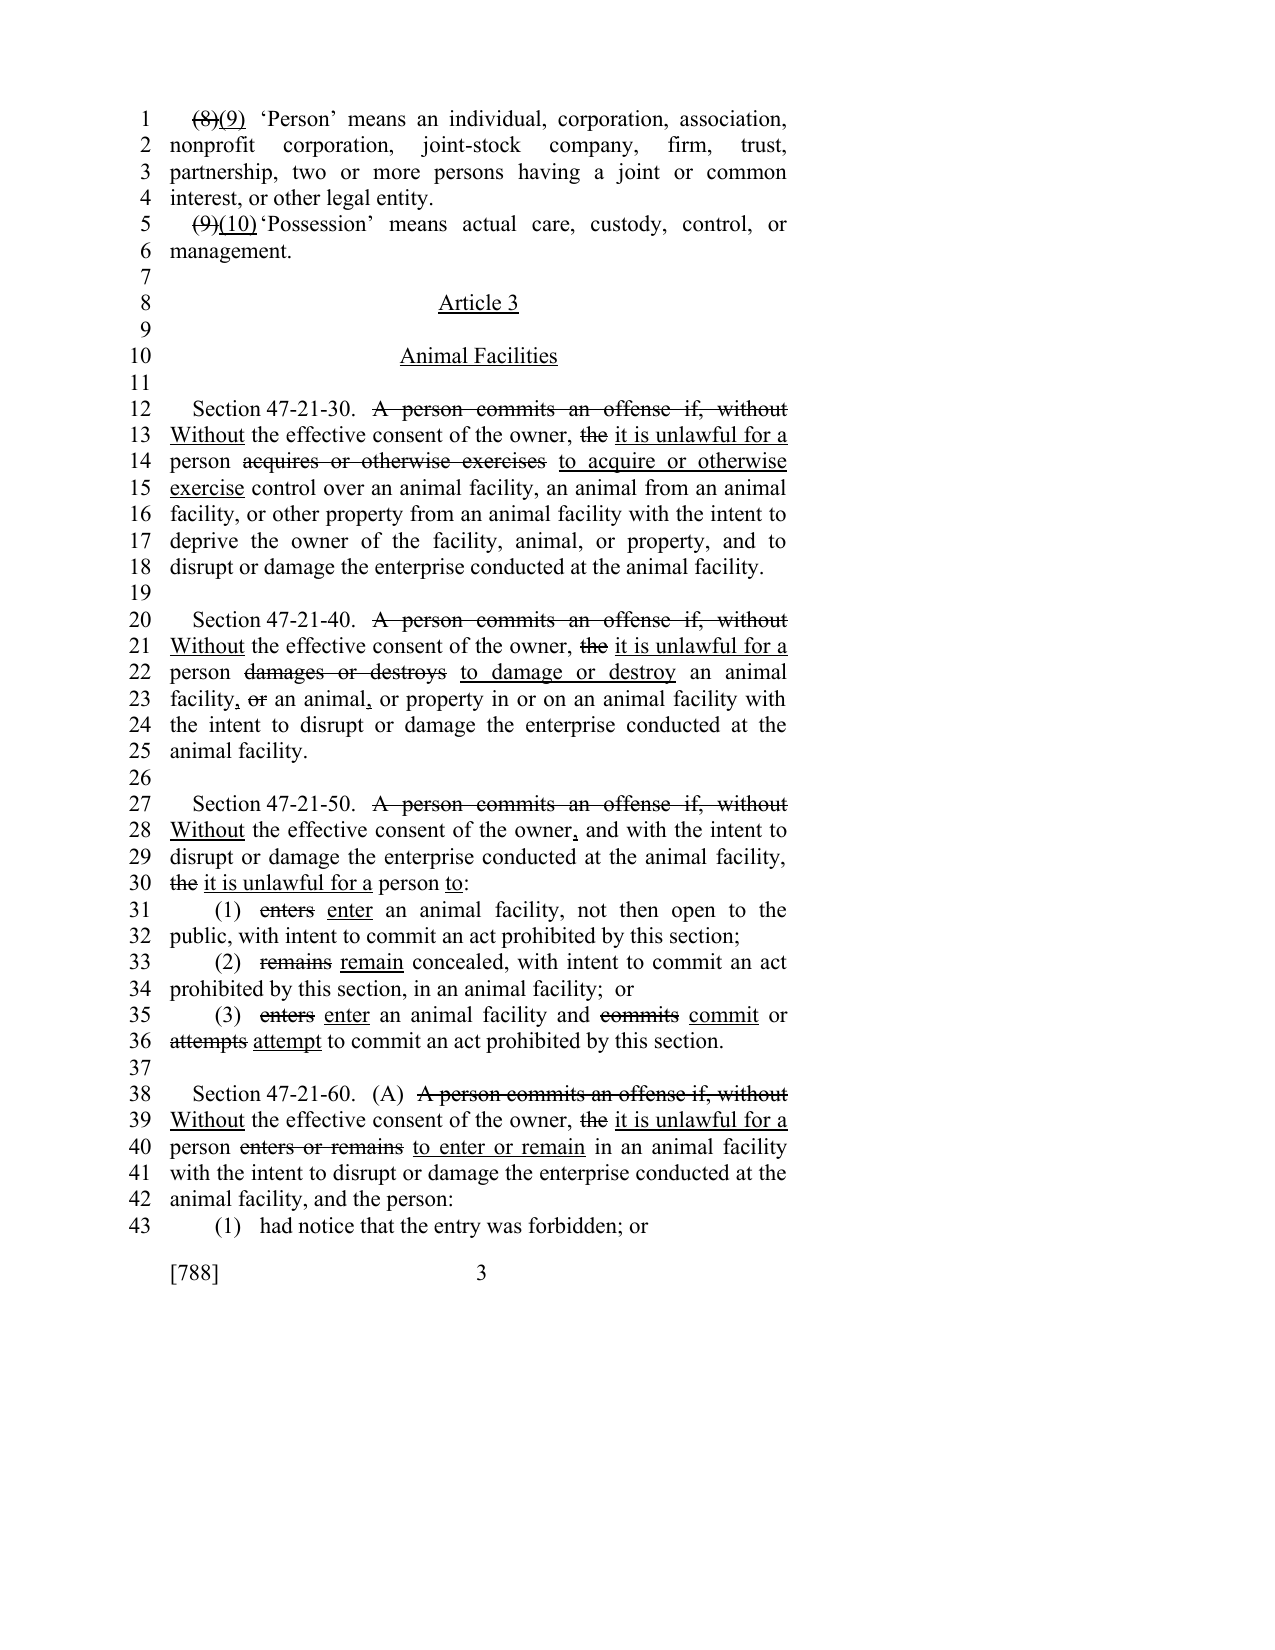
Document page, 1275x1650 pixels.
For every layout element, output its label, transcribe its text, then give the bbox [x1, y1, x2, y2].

text (3) enters enter an animal facility and commits commit or attempts attempt to commit an act prohibited by this section. [169, 1001, 787, 1054]
text Article 3 [169, 289, 787, 316]
text Section 47-21-30. A person commits an offense if, without Without the effective consent of the owner, the it is unlawful for a person acquires or otherwise exercises to acquire or otherwise exercise control over an animal facility, an animal from an animal facility, or other property from an animal facility with the intent to deprive the owner of the facility, animal, or property, and to disrupt or damage the enterprise conducted at the animal facility. [169, 395, 787, 579]
text (8)(9) ‘Person’ means an individual, corporation, association, nonprofit corporation, joint-stock company, firm, trust, partnership, two or more persons having a joint or common interest, or other legal entity. [169, 105, 787, 210]
text (1) had notice that the entry was forbidden; or [169, 1212, 787, 1238]
text Section 47-21-40. A person commits an offense if, without Without the effective consent of the owner, the it is unlawful for a person damages or destroys to damage or destroy an animal facility, or an animal, or property in or on an animal facility with the intent to disrupt or damage the enterprise conducted at the animal facility. [169, 606, 787, 764]
text (2) remains remain concealed, with intent to commit an act prohibited by this section, in an animal facility; or [169, 948, 787, 1001]
text (9)(10) ‘Possession’ means actual care, custody, control, or management. [169, 210, 787, 263]
text Section 47-21-60. (A) A person commits an offense if, without Without the effective consent of the owner, the it is unlawful for a person enters or remains to enter or remain in an animal facility with the intent to disrupt or damage the enterprise conducted at the animal facility, and the person: [169, 1080, 787, 1212]
text (1) enters enter an animal facility, not then open to the public, with intent to commit an act prohibited by this section; [169, 896, 787, 948]
text Section 47-21-50. A person commits an offense if, without Without the effective consent of the owner, and with the intent to disrupt or damage the enterprise conducted at the animal facility, the it is unlawful for a person to: [169, 790, 787, 896]
text Animal Facilities [169, 342, 787, 368]
